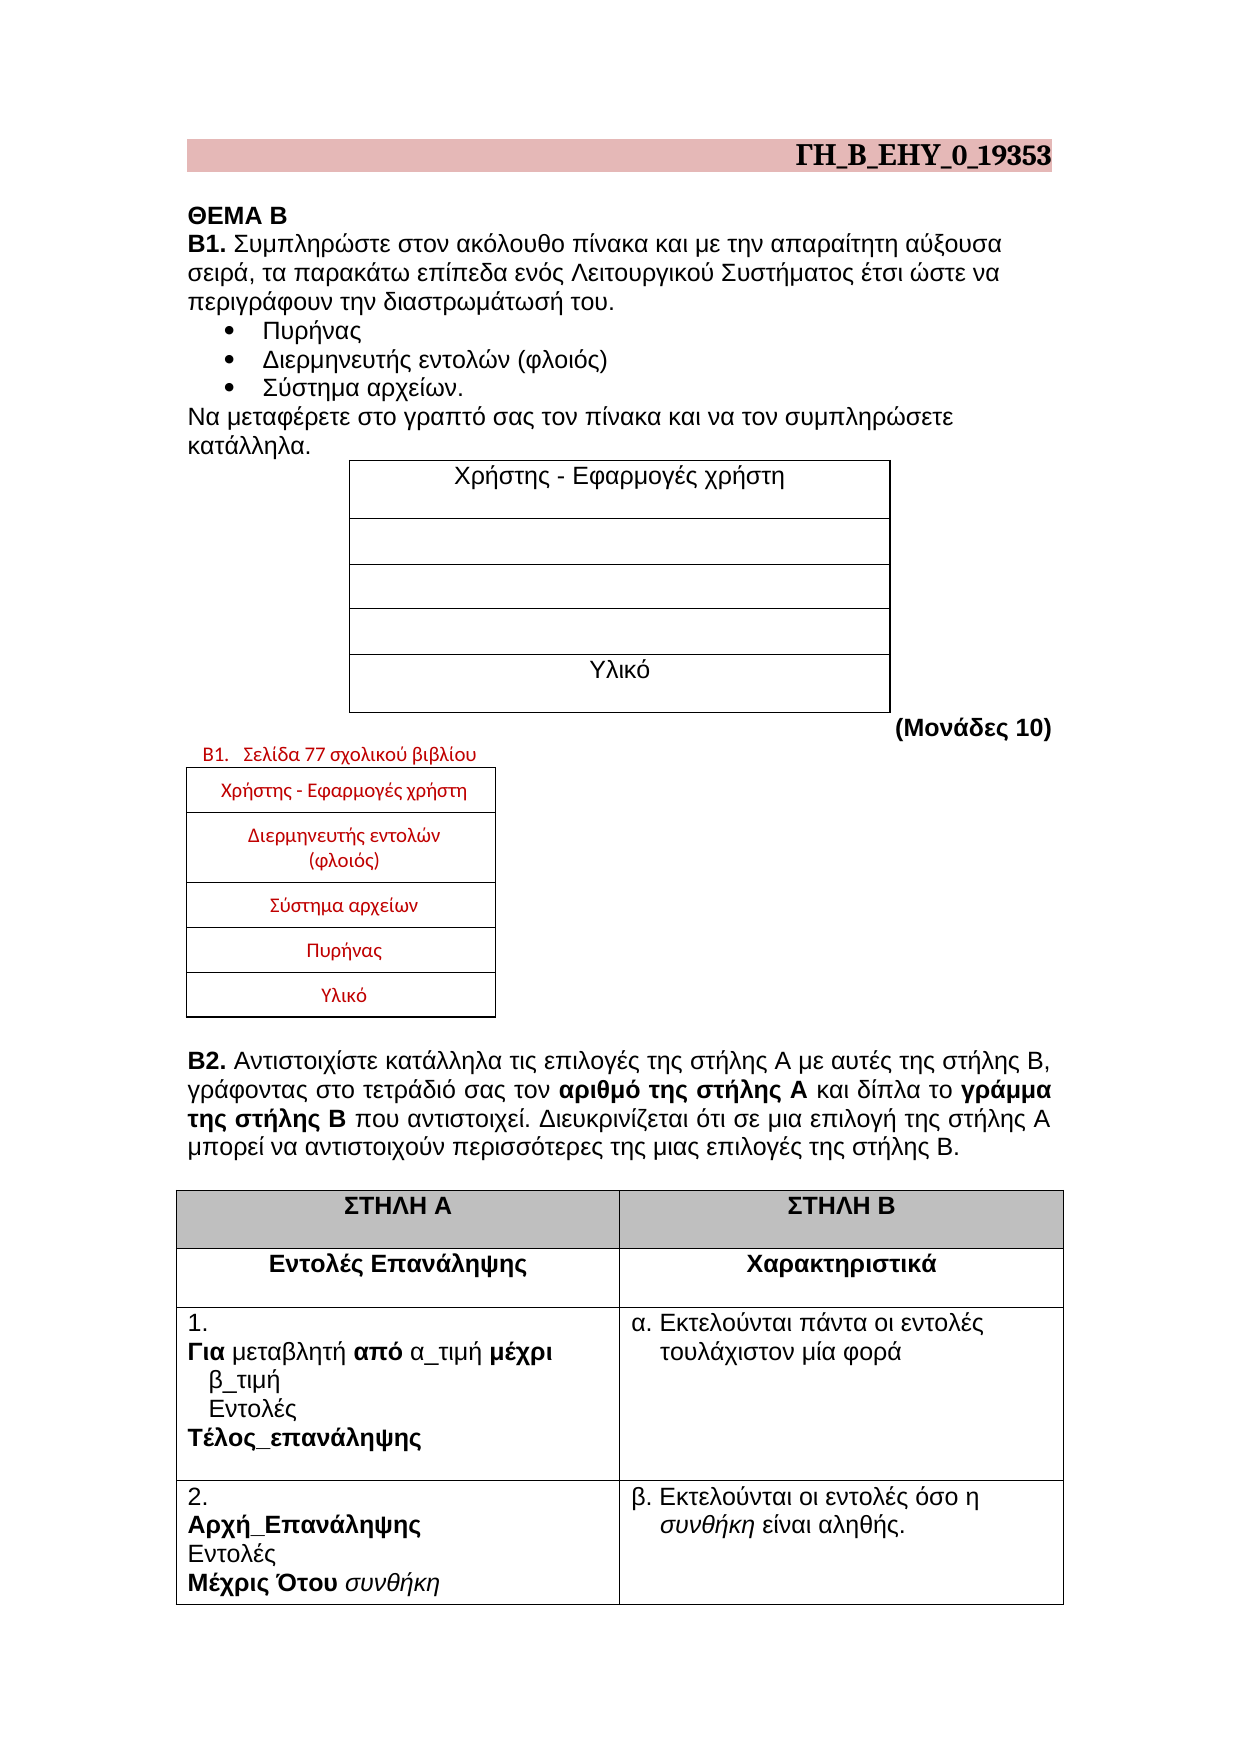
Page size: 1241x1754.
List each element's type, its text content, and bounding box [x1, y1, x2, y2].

table_header Χρήστης - Εφαρμογές χρήστη [350, 461, 889, 518]
table_cell β. Εκτελούνται οι εντολές όσο η συνθήκη είναι αληθής. [620, 1481, 1063, 1603]
subtitle ΓΗ_Β_ΕΗΥ_0_19353 [187, 139, 1052, 172]
table_cell [350, 609, 889, 653]
text Β1. Σελίδα 77 σχολικού βιβλίου [202, 742, 1044, 767]
table_cell Διερμηνευτής εντολών (φλοιός) [187, 813, 495, 882]
table_cell Εντολές Επανάληψης [177, 1249, 619, 1307]
list Διερμηνευτής εντολών (φλοιός) [225, 344, 1052, 373]
table_header Χρήστης - Εφαρμογές χρήστη [187, 768, 495, 812]
table_cell 1. Για μεταβλητή από α_τιμή μέχρι β_τιμή Εντολές Τέλος_επανάληψης [177, 1308, 619, 1480]
table_header ΣΤΗΛΗ Α [177, 1191, 619, 1248]
table_header ΣΤΗΛΗ Β [620, 1191, 1063, 1248]
text (Μονάδες 10) [203, 713, 1052, 742]
text Β2. Αντιστοιχίστε κατάλληλα τις επιλογές της στήλης Α με αυτές της στήλης Β, γράφοντας στο τετράδιό σας τον αριθμό της στήλης Α και δίπλα το γράμμα της στήλης Β που αντιστοιχεί. Διευκρινίζεται ότι σε μια επιλογή της στήλης Α μπορεί να αντιστοιχούν περισσότερες της μιας επιλογές της στήλης Β. [187, 1046, 1052, 1161]
table_cell Υλικό [187, 973, 495, 1016]
text Να μεταφέρετε στο γραπτό σας τον πίνακα και να τον συμπληρώσετε κατάλληλα. [187, 402, 1052, 460]
text Β1. Συμπληρώστε στον ακόλουθο πίνακα και με την απαραίτητη αύξουσα σειρά, τα παρακάτω επίπεδα ενός Λειτουργικού Συστήματος έτσι ώστε να περιγράφουν την διαστρωμάτωσή του. [187, 229, 1052, 316]
table_cell Πυρήνας [187, 928, 495, 972]
list Σύστημα αρχείων. [225, 373, 1052, 402]
table_cell [350, 565, 889, 608]
table_cell 2. Αρχή_Επανάληψης Εντολές Μέχρις Ότου συνθήκη [177, 1481, 619, 1603]
table_cell Υλικό [350, 655, 889, 712]
table_cell [350, 519, 889, 563]
list Πυρήνας [225, 316, 1052, 344]
table_cell Σύστημα αρχείων [187, 883, 495, 927]
table_cell Χαρακτηριστικά [620, 1249, 1063, 1307]
table_cell α. Εκτελούνται πάντα οι εντολές τουλάχιστον μία φορά [620, 1308, 1063, 1480]
text ΘΕΜΑ Β [187, 201, 1052, 229]
